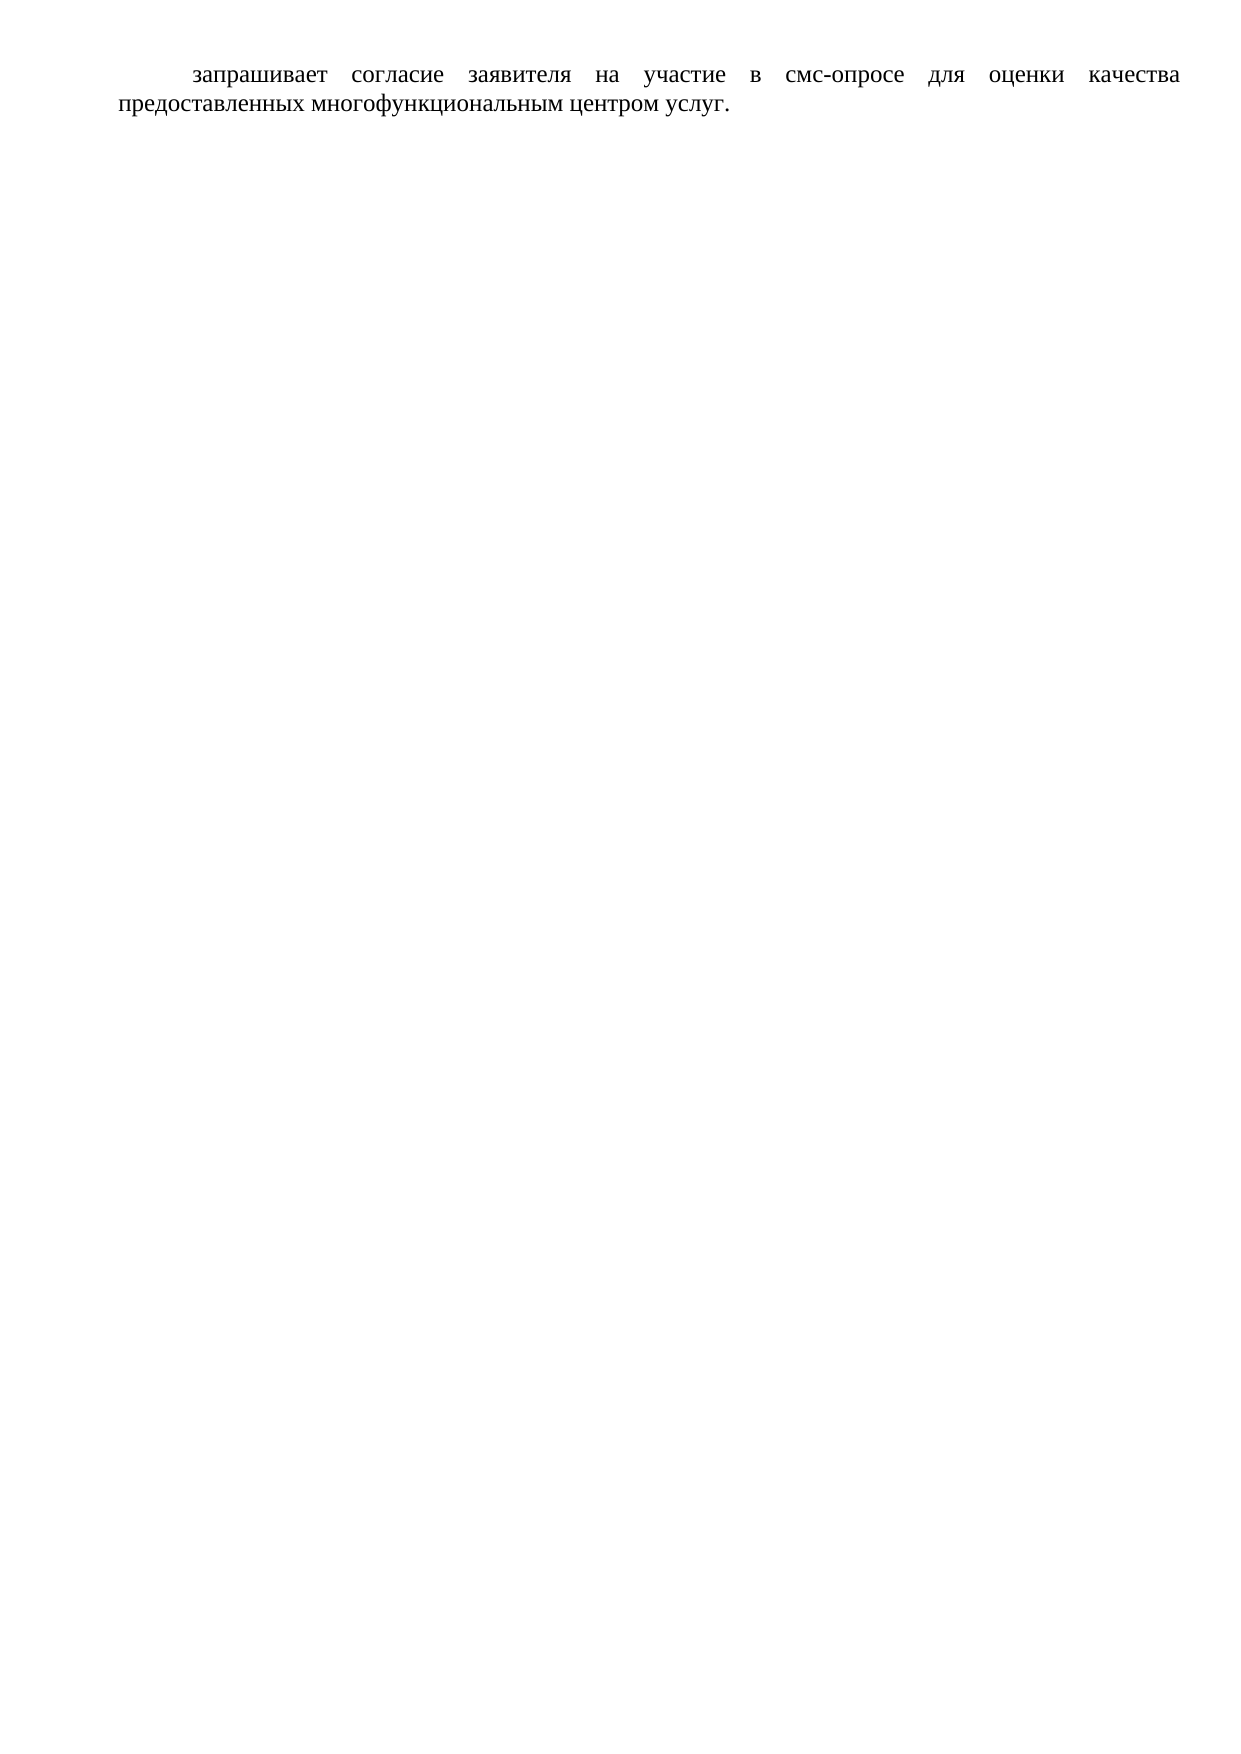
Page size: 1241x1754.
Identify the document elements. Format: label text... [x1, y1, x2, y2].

text запрашивает согласие заявителя на участие в смс-опросе для оценки качества предоставленных многофункциональным центром услуг. [118, 59, 1181, 117]
